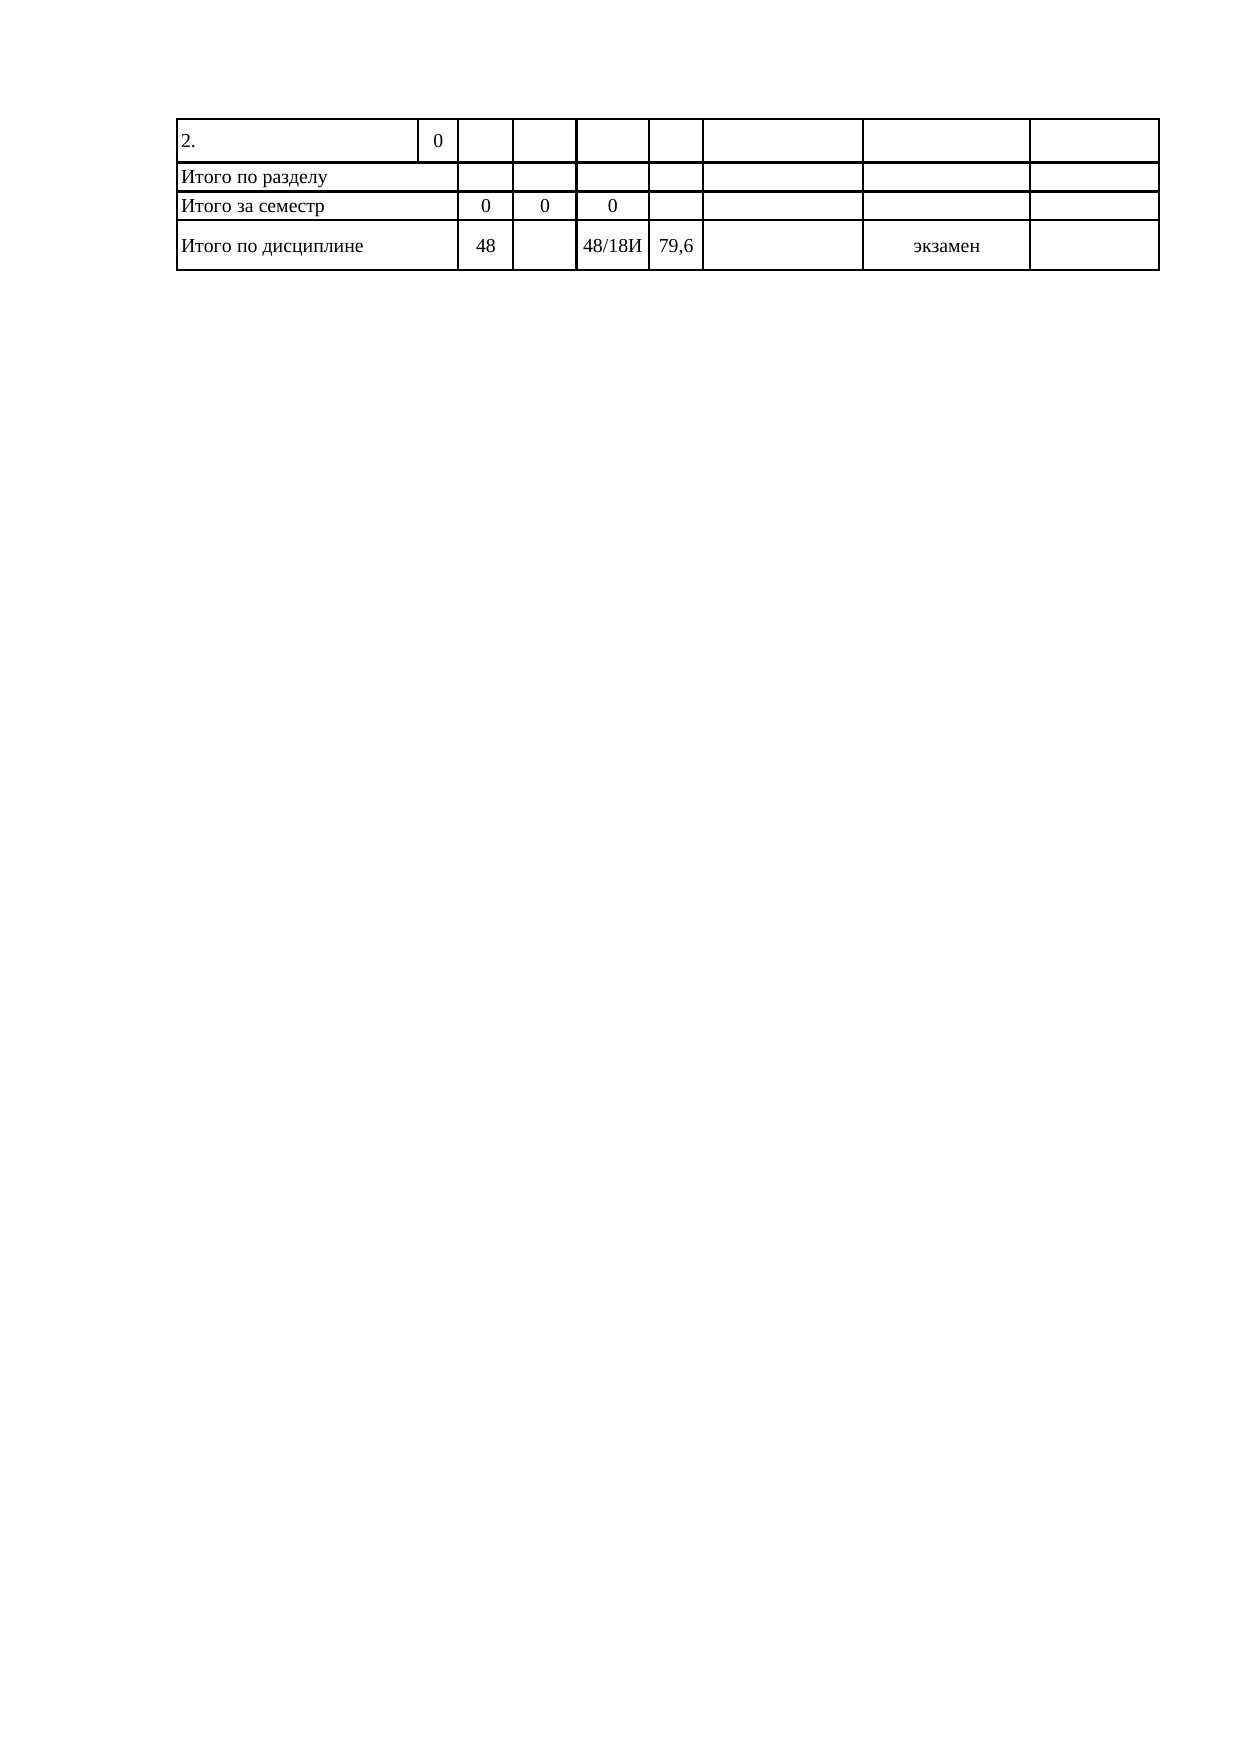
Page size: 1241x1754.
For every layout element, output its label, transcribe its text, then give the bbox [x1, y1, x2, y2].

table_cell 0 [419, 120, 457, 161]
table_cell [864, 120, 1029, 161]
table_cell экзамен [864, 221, 1029, 269]
table_cell 79,6 [650, 221, 702, 269]
table_cell 48 [459, 221, 512, 269]
table_cell [514, 221, 575, 269]
table_cell [1031, 164, 1158, 190]
table_cell [578, 164, 648, 190]
table_cell Итого по дисциплине [178, 221, 457, 269]
table_cell [704, 120, 862, 161]
table_cell 48/18И [578, 221, 648, 269]
table_cell [704, 164, 862, 190]
table_cell [650, 193, 702, 219]
table_cell 0 [514, 193, 575, 219]
table_cell [650, 120, 702, 161]
table_cell [459, 164, 512, 190]
table_cell [514, 120, 575, 161]
table_cell [1031, 193, 1158, 219]
table_cell [1031, 221, 1158, 269]
table_cell 0 [578, 193, 648, 219]
table_cell 0 [459, 193, 512, 219]
table_cell [1031, 120, 1158, 161]
table_cell [864, 193, 1029, 219]
table_cell Итого за семестр [178, 193, 457, 219]
table_cell [864, 164, 1029, 190]
table_cell 2. [178, 120, 417, 161]
table_cell [704, 193, 862, 219]
table_cell Итого по разделу [178, 164, 457, 190]
table_cell [650, 164, 702, 190]
table_cell [704, 221, 862, 269]
table_cell [459, 120, 512, 161]
table_cell [514, 164, 575, 190]
table_cell [578, 120, 648, 161]
